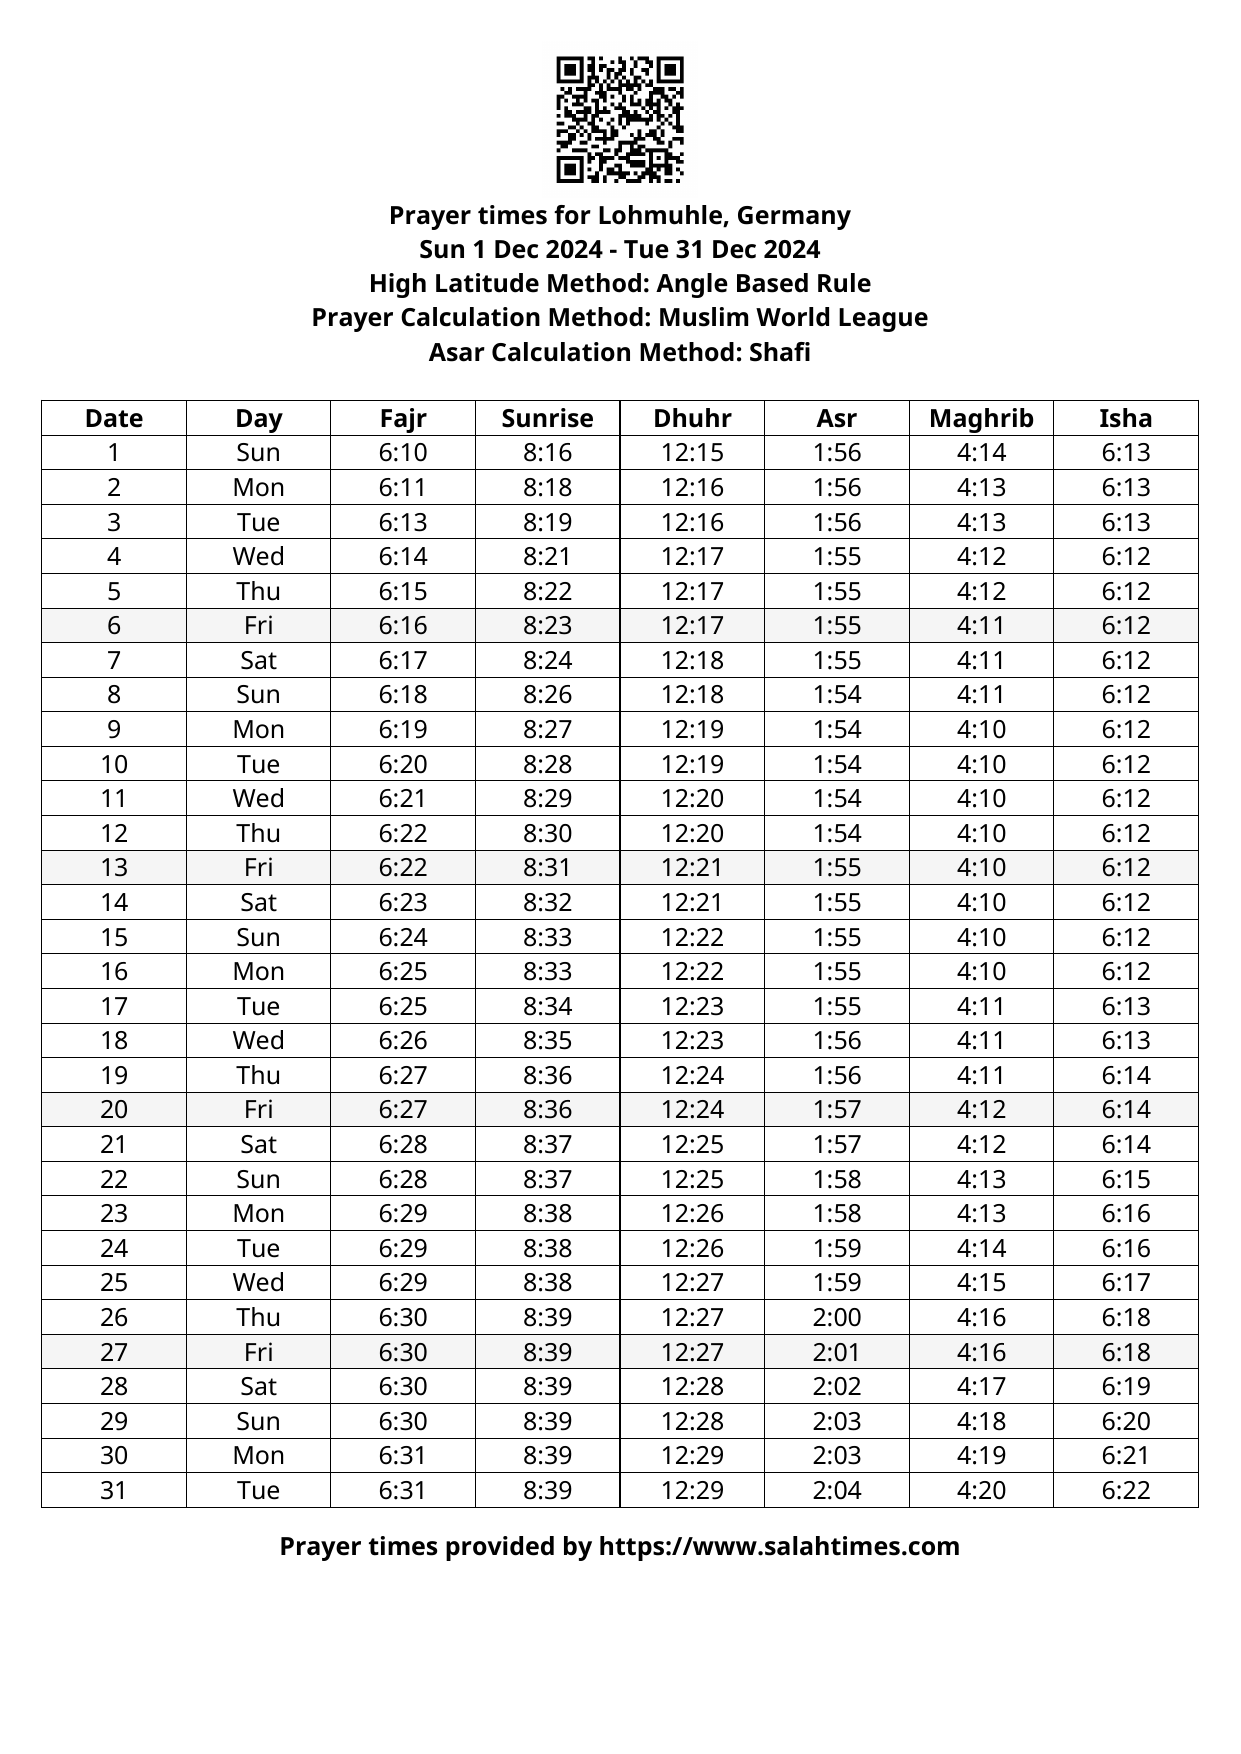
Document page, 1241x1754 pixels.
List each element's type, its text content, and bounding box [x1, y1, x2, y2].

table_cell 6:12 [1054, 609, 1198, 642]
table_cell 8:37 [476, 1162, 619, 1195]
table_cell 6:14 [1054, 1127, 1198, 1161]
table_cell 6:18 [1054, 1335, 1198, 1368]
table_cell 12:25 [621, 1127, 764, 1161]
table_cell 6:22 [331, 816, 475, 849]
table_cell 1:54 [765, 747, 909, 780]
table_cell 8:16 [476, 436, 619, 469]
table_cell 1:55 [765, 539, 909, 573]
table_cell 4:12 [910, 574, 1053, 607]
table_cell 8:39 [476, 1300, 619, 1334]
table_cell 8:19 [476, 505, 619, 538]
table_cell 4:14 [910, 436, 1053, 469]
table_cell 11 [42, 781, 186, 815]
table_cell Wed [187, 1266, 330, 1299]
table_cell 2:04 [765, 1473, 909, 1507]
table_cell 6:14 [1054, 1093, 1198, 1126]
table_cell 1:56 [765, 1058, 909, 1092]
table_cell 6:25 [331, 954, 475, 988]
table_cell 8:23 [476, 609, 619, 642]
table_cell 6:30 [331, 1300, 475, 1334]
table_cell 4:11 [910, 643, 1053, 677]
table_cell 4:10 [910, 747, 1053, 780]
table_cell 1:55 [765, 609, 909, 642]
table_cell 1:55 [765, 885, 909, 919]
table_cell 6:20 [331, 747, 475, 780]
table_cell Tue [187, 989, 330, 1022]
table_cell 4:10 [910, 885, 1053, 919]
table_cell 6:14 [1054, 1058, 1198, 1092]
table_cell 1:55 [765, 954, 909, 988]
table_cell 6:30 [331, 1404, 475, 1437]
table_cell 17 [42, 989, 186, 1022]
table_cell 28 [42, 1369, 186, 1403]
table_cell 1:54 [765, 816, 909, 849]
table_cell 12:19 [621, 712, 764, 746]
table_cell Tue [187, 505, 330, 538]
table_cell 8 [42, 678, 186, 711]
table_cell 12:22 [621, 920, 764, 953]
table_cell 8:38 [476, 1196, 619, 1230]
table_cell 8:38 [476, 1231, 619, 1264]
table_cell 2:02 [765, 1369, 909, 1403]
table_cell 6:13 [1054, 436, 1198, 469]
table_cell 1:56 [765, 505, 909, 538]
table_cell 12:20 [621, 816, 764, 849]
text High Latitude Method: Angle Based Rule [42, 266, 1198, 300]
table_header Day [187, 401, 330, 434]
table_cell 4:12 [910, 1127, 1053, 1161]
table_cell 8:24 [476, 643, 619, 677]
table_cell 12:24 [621, 1058, 764, 1092]
table_cell 6:24 [331, 920, 475, 953]
table_cell 6:13 [1054, 1024, 1198, 1057]
table_cell 6:13 [331, 505, 475, 538]
table_cell 13 [42, 851, 186, 884]
table_cell 8:39 [476, 1404, 619, 1437]
table_cell 12:18 [621, 678, 764, 711]
table_cell 6:16 [1054, 1231, 1198, 1264]
table_cell 6:12 [1054, 747, 1198, 780]
table_cell 8:33 [476, 920, 619, 953]
table_cell 8:33 [476, 954, 619, 988]
table_cell 8:18 [476, 470, 619, 504]
table_cell 1:59 [765, 1266, 909, 1299]
table_cell 20 [42, 1093, 186, 1126]
table_cell 6:12 [1054, 678, 1198, 711]
table_cell Sat [187, 1369, 330, 1403]
table_cell 6:21 [331, 781, 475, 815]
table_cell 6:25 [331, 989, 475, 1022]
table_cell 6:12 [1054, 954, 1198, 988]
table_cell 10 [42, 747, 186, 780]
table_cell 27 [42, 1335, 186, 1368]
table_cell 12:26 [621, 1231, 764, 1264]
table_cell 8:39 [476, 1473, 619, 1507]
table_cell 4:10 [910, 954, 1053, 988]
table_cell 6:26 [331, 1024, 475, 1057]
table_cell 12:16 [621, 470, 764, 504]
table_cell 1:54 [765, 678, 909, 711]
table_cell 4:13 [910, 470, 1053, 504]
text Prayer times provided by https://www.salahtimes.com [42, 1528, 1198, 1563]
table_cell 1:58 [765, 1162, 909, 1195]
table_cell 8:30 [476, 816, 619, 849]
table_cell Tue [187, 1231, 330, 1264]
table_cell 6 [42, 609, 186, 642]
table_cell Sun [187, 436, 330, 469]
table_cell 8:21 [476, 539, 619, 573]
table_cell 4:11 [910, 1058, 1053, 1092]
table_cell Sun [187, 1404, 330, 1437]
table_cell 1:55 [765, 989, 909, 1022]
table_cell 4:13 [910, 505, 1053, 538]
table_cell 6:17 [331, 643, 475, 677]
table_cell 6:29 [331, 1266, 475, 1299]
table_cell 4:14 [910, 1231, 1053, 1264]
table_cell 12:28 [621, 1369, 764, 1403]
table_cell 4:16 [910, 1335, 1053, 1368]
table_cell 4:12 [910, 1093, 1053, 1126]
table_header Fajr [331, 401, 475, 434]
table_cell 6:12 [1054, 816, 1198, 849]
table_cell 6:31 [331, 1439, 475, 1472]
table_cell 30 [42, 1439, 186, 1472]
table_cell 6:28 [331, 1127, 475, 1161]
table_cell 12:28 [621, 1404, 764, 1437]
table_cell 8:39 [476, 1439, 619, 1472]
table_cell Fri [187, 851, 330, 884]
table_cell 12:17 [621, 609, 764, 642]
table_header Date [42, 401, 186, 434]
table_cell 8:39 [476, 1369, 619, 1403]
table_cell Fri [187, 609, 330, 642]
table_cell 14 [42, 885, 186, 919]
table_cell 12:15 [621, 436, 764, 469]
table_cell 6:28 [331, 1162, 475, 1195]
table_cell 4:11 [910, 989, 1053, 1022]
table_cell 6:27 [331, 1093, 475, 1126]
table_cell 2:03 [765, 1439, 909, 1472]
table_cell 6:13 [1054, 989, 1198, 1022]
table_cell 6:12 [1054, 851, 1198, 884]
table_cell 6:12 [1054, 885, 1198, 919]
table_cell 12:25 [621, 1162, 764, 1195]
table_cell 6:31 [331, 1473, 475, 1507]
table_cell 23 [42, 1196, 186, 1230]
table_cell Fri [187, 1093, 330, 1126]
table_cell Thu [187, 1058, 330, 1092]
table_cell Mon [187, 1196, 330, 1230]
table_cell 12 [42, 816, 186, 849]
table_cell 25 [42, 1266, 186, 1299]
table_cell 1:55 [765, 851, 909, 884]
table_cell 2 [42, 470, 186, 504]
table_cell 6:12 [1054, 712, 1198, 746]
table_cell 9 [42, 712, 186, 746]
table_cell 12:19 [621, 747, 764, 780]
table_cell 6:13 [1054, 470, 1198, 504]
table_cell 8:26 [476, 678, 619, 711]
table_cell 4:13 [910, 1196, 1053, 1230]
table_cell 8:34 [476, 989, 619, 1022]
table_cell 6:27 [331, 1058, 475, 1092]
table_cell 1:55 [765, 574, 909, 607]
table_cell 8:36 [476, 1058, 619, 1092]
table_cell 4:10 [910, 816, 1053, 849]
table_cell 12:18 [621, 643, 764, 677]
table_cell Tue [187, 747, 330, 780]
table_cell 6:17 [1054, 1266, 1198, 1299]
table_cell Tue [187, 1473, 330, 1507]
table_cell 6:15 [331, 574, 475, 607]
table_cell 8:22 [476, 574, 619, 607]
table_cell 6:23 [331, 885, 475, 919]
table_cell 4:10 [910, 851, 1053, 884]
table_cell 4:11 [910, 609, 1053, 642]
table_cell 4:11 [910, 1024, 1053, 1057]
table_cell 6:16 [331, 609, 475, 642]
table_cell 7 [42, 643, 186, 677]
table_cell 24 [42, 1231, 186, 1264]
table_cell 4:11 [910, 678, 1053, 711]
table_cell 12:23 [621, 1024, 764, 1057]
text Asar Calculation Method: Shafi [42, 334, 1198, 368]
table_cell 1:56 [765, 436, 909, 469]
table_cell 1 [42, 436, 186, 469]
table_cell 6:21 [1054, 1439, 1198, 1472]
table_cell Thu [187, 574, 330, 607]
table_cell 6:30 [331, 1335, 475, 1368]
table_cell Mon [187, 1439, 330, 1472]
table_cell 1:54 [765, 712, 909, 746]
text Sun 1 Dec 2024 - Tue 31 Dec 2024 [42, 232, 1198, 266]
table_cell 16 [42, 954, 186, 988]
table_cell 6:12 [1054, 643, 1198, 677]
table_cell Fri [187, 1335, 330, 1368]
table_cell 2:01 [765, 1335, 909, 1368]
table_cell 8:29 [476, 781, 619, 815]
table_cell 21 [42, 1127, 186, 1161]
table_cell 8:32 [476, 885, 619, 919]
table_cell Sun [187, 1162, 330, 1195]
table_cell 6:20 [1054, 1404, 1198, 1437]
table_cell 4:10 [910, 920, 1053, 953]
table_cell Wed [187, 539, 330, 573]
table_cell Sun [187, 678, 330, 711]
table_cell 12:17 [621, 574, 764, 607]
table_cell 1:56 [765, 470, 909, 504]
text Prayer times for Lohmuhle, Germany [42, 198, 1198, 232]
table_cell 1:55 [765, 643, 909, 677]
table_cell 2:00 [765, 1300, 909, 1334]
table_cell Thu [187, 816, 330, 849]
table_cell 4:13 [910, 1162, 1053, 1195]
table_header Maghrib [910, 401, 1053, 434]
picture [542, 41, 699, 198]
table_cell 12:27 [621, 1335, 764, 1368]
table_cell 6:13 [1054, 505, 1198, 538]
table_header Dhuhr [621, 401, 764, 434]
table_cell 1:55 [765, 920, 909, 953]
table_cell 1:56 [765, 1024, 909, 1057]
table_cell 4:10 [910, 712, 1053, 746]
table_cell 8:39 [476, 1335, 619, 1368]
table_cell 6:18 [331, 678, 475, 711]
table_cell 12:21 [621, 851, 764, 884]
table_cell 8:35 [476, 1024, 619, 1057]
table_cell Wed [187, 781, 330, 815]
table_cell 12:24 [621, 1093, 764, 1126]
table_cell 31 [42, 1473, 186, 1507]
table_cell 26 [42, 1300, 186, 1334]
table_cell 2:03 [765, 1404, 909, 1437]
table_cell 1:57 [765, 1093, 909, 1126]
table_cell 12:17 [621, 539, 764, 573]
table_cell 6:10 [331, 436, 475, 469]
table_cell 22 [42, 1162, 186, 1195]
table_cell Sat [187, 885, 330, 919]
table_cell 6:29 [331, 1231, 475, 1264]
table_cell 12:29 [621, 1439, 764, 1472]
table_cell 8:31 [476, 851, 619, 884]
table_cell 8:36 [476, 1093, 619, 1126]
table_cell 1:54 [765, 781, 909, 815]
table_cell 12:27 [621, 1266, 764, 1299]
table_cell 29 [42, 1404, 186, 1437]
table_cell 12:22 [621, 954, 764, 988]
table_cell 1:58 [765, 1196, 909, 1230]
table_cell 4:19 [910, 1439, 1053, 1472]
table_cell 5 [42, 574, 186, 607]
table_cell 1:59 [765, 1231, 909, 1264]
table_cell 6:16 [1054, 1196, 1198, 1230]
table_cell 18 [42, 1024, 186, 1057]
table_cell 6:22 [331, 851, 475, 884]
table_cell 12:26 [621, 1196, 764, 1230]
table_cell 12:23 [621, 989, 764, 1022]
table_header Isha [1054, 401, 1198, 434]
table_cell 6:12 [1054, 539, 1198, 573]
table_cell Sat [187, 1127, 330, 1161]
table_cell 8:28 [476, 747, 619, 780]
table_cell 4:15 [910, 1266, 1053, 1299]
table_cell 6:18 [1054, 1300, 1198, 1334]
table_cell 8:27 [476, 712, 619, 746]
table_cell 4:20 [910, 1473, 1053, 1507]
table_cell 6:29 [331, 1196, 475, 1230]
table_cell 6:30 [331, 1369, 475, 1403]
table_cell 15 [42, 920, 186, 953]
table_cell Mon [187, 712, 330, 746]
table_cell 6:12 [1054, 574, 1198, 607]
table_cell 12:20 [621, 781, 764, 815]
text Prayer Calculation Method: Muslim World League [42, 300, 1198, 334]
table_cell 12:21 [621, 885, 764, 919]
table_cell 3 [42, 505, 186, 538]
table_cell 6:11 [331, 470, 475, 504]
table_cell 4:18 [910, 1404, 1053, 1437]
table_cell 6:19 [331, 712, 475, 746]
table_cell 6:19 [1054, 1369, 1198, 1403]
table_cell 6:14 [331, 539, 475, 573]
table_cell 1:57 [765, 1127, 909, 1161]
table_cell 4 [42, 539, 186, 573]
table_cell 4:12 [910, 539, 1053, 573]
table_cell 6:12 [1054, 781, 1198, 815]
table_cell 19 [42, 1058, 186, 1092]
table_cell Sun [187, 920, 330, 953]
table_cell 8:37 [476, 1127, 619, 1161]
table_cell Thu [187, 1300, 330, 1334]
table_cell 4:16 [910, 1300, 1053, 1334]
table_cell Mon [187, 470, 330, 504]
table_cell 4:17 [910, 1369, 1053, 1403]
table_cell Wed [187, 1024, 330, 1057]
table_cell 6:15 [1054, 1162, 1198, 1195]
table_cell 12:27 [621, 1300, 764, 1334]
table_cell 6:22 [1054, 1473, 1198, 1507]
table_cell 8:38 [476, 1266, 619, 1299]
table_cell 4:10 [910, 781, 1053, 815]
table_cell 12:29 [621, 1473, 764, 1507]
table_header Sunrise [476, 401, 619, 434]
table_cell Sat [187, 643, 330, 677]
table_cell 6:12 [1054, 920, 1198, 953]
table_cell Mon [187, 954, 330, 988]
table_cell 12:16 [621, 505, 764, 538]
table_header Asr [765, 401, 909, 434]
